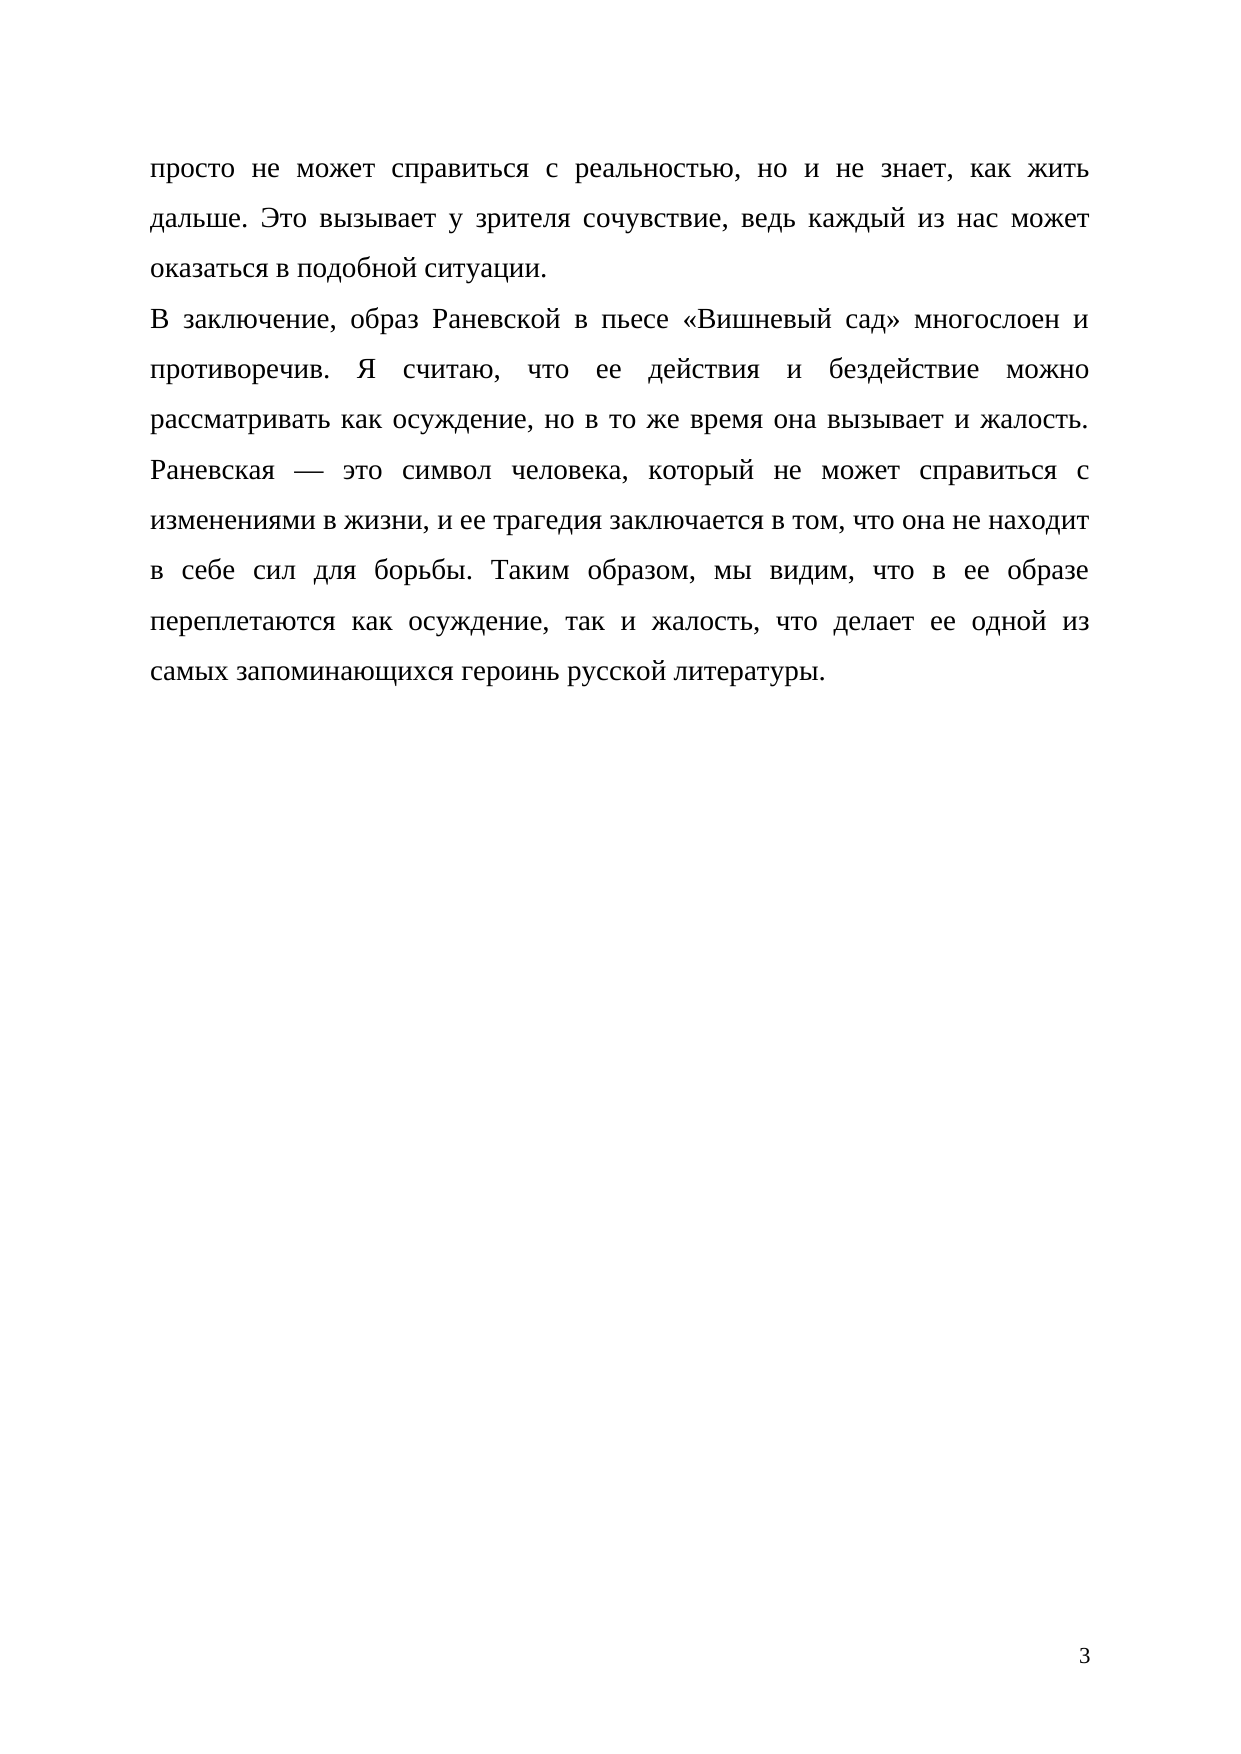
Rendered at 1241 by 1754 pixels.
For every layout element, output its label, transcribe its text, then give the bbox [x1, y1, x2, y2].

text В заключение, образ Раневской в пьесе «Вишневый сад» многослоен и противоречив. Я считаю, что ее действия и бездействие можно рассматривать как осуждение, но в то же время она вызывает и жалость. Раневская — это символ человека, который не может справиться с изменениями в жизни, и ее трагедия заключается в том, что она не находит в себе сил для борьбы. Таким образом, мы видим, что в ее образе переплетаются как осуждение, так и жалость, что делает ее одной из самых запоминающихся героинь русской литературы. [150, 301, 1090, 687]
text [150, 150, 1090, 284]
